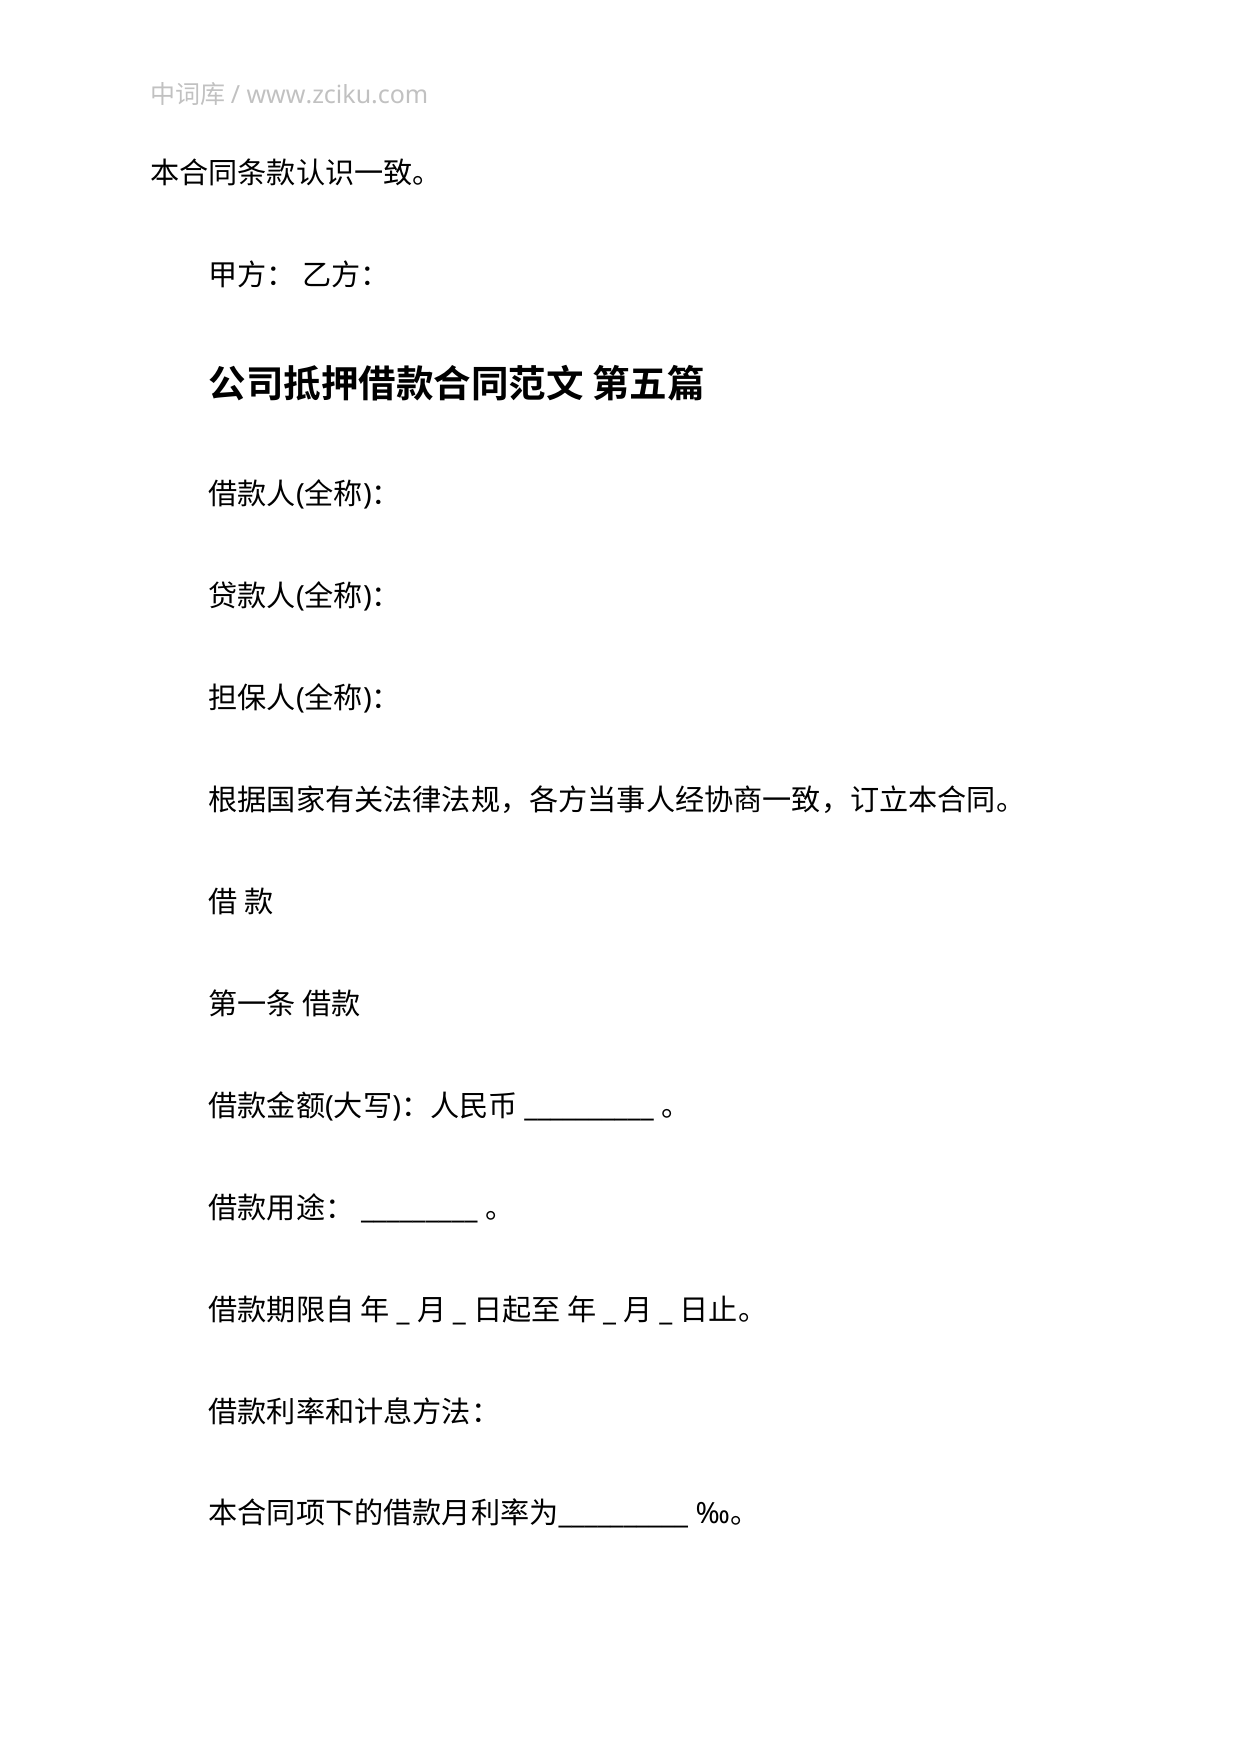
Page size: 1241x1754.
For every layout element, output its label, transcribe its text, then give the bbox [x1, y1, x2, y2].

text 借款利率和计息方法： [150, 1388, 1090, 1430]
text 借 款 [150, 879, 1090, 921]
text 借款用途： _________ 。 [150, 1184, 1090, 1227]
text 公司抵押借款合同范文 第五篇 [150, 353, 1090, 408]
text 借款金额(大写)：人民币 __________ 。 [150, 1082, 1090, 1124]
text 第一条 借款 [150, 980, 1090, 1023]
text 贷款人(全称)： [150, 573, 1090, 615]
text 借款期限自 年 _ 月 _ 日起至 年 _ 月 _ 日止。 [150, 1286, 1090, 1328]
text 甲方： 乙方： [150, 252, 1090, 294]
text 借款人(全称)： [150, 471, 1090, 513]
text 根据国家有关法律法规，各方当事人经协商一致，订立本合同。 [150, 777, 1090, 819]
text 担保人(全称)： [150, 675, 1090, 717]
text 本合同项下的借款月利率为__________ ‰。 [150, 1490, 1090, 1532]
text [150, 150, 1090, 192]
